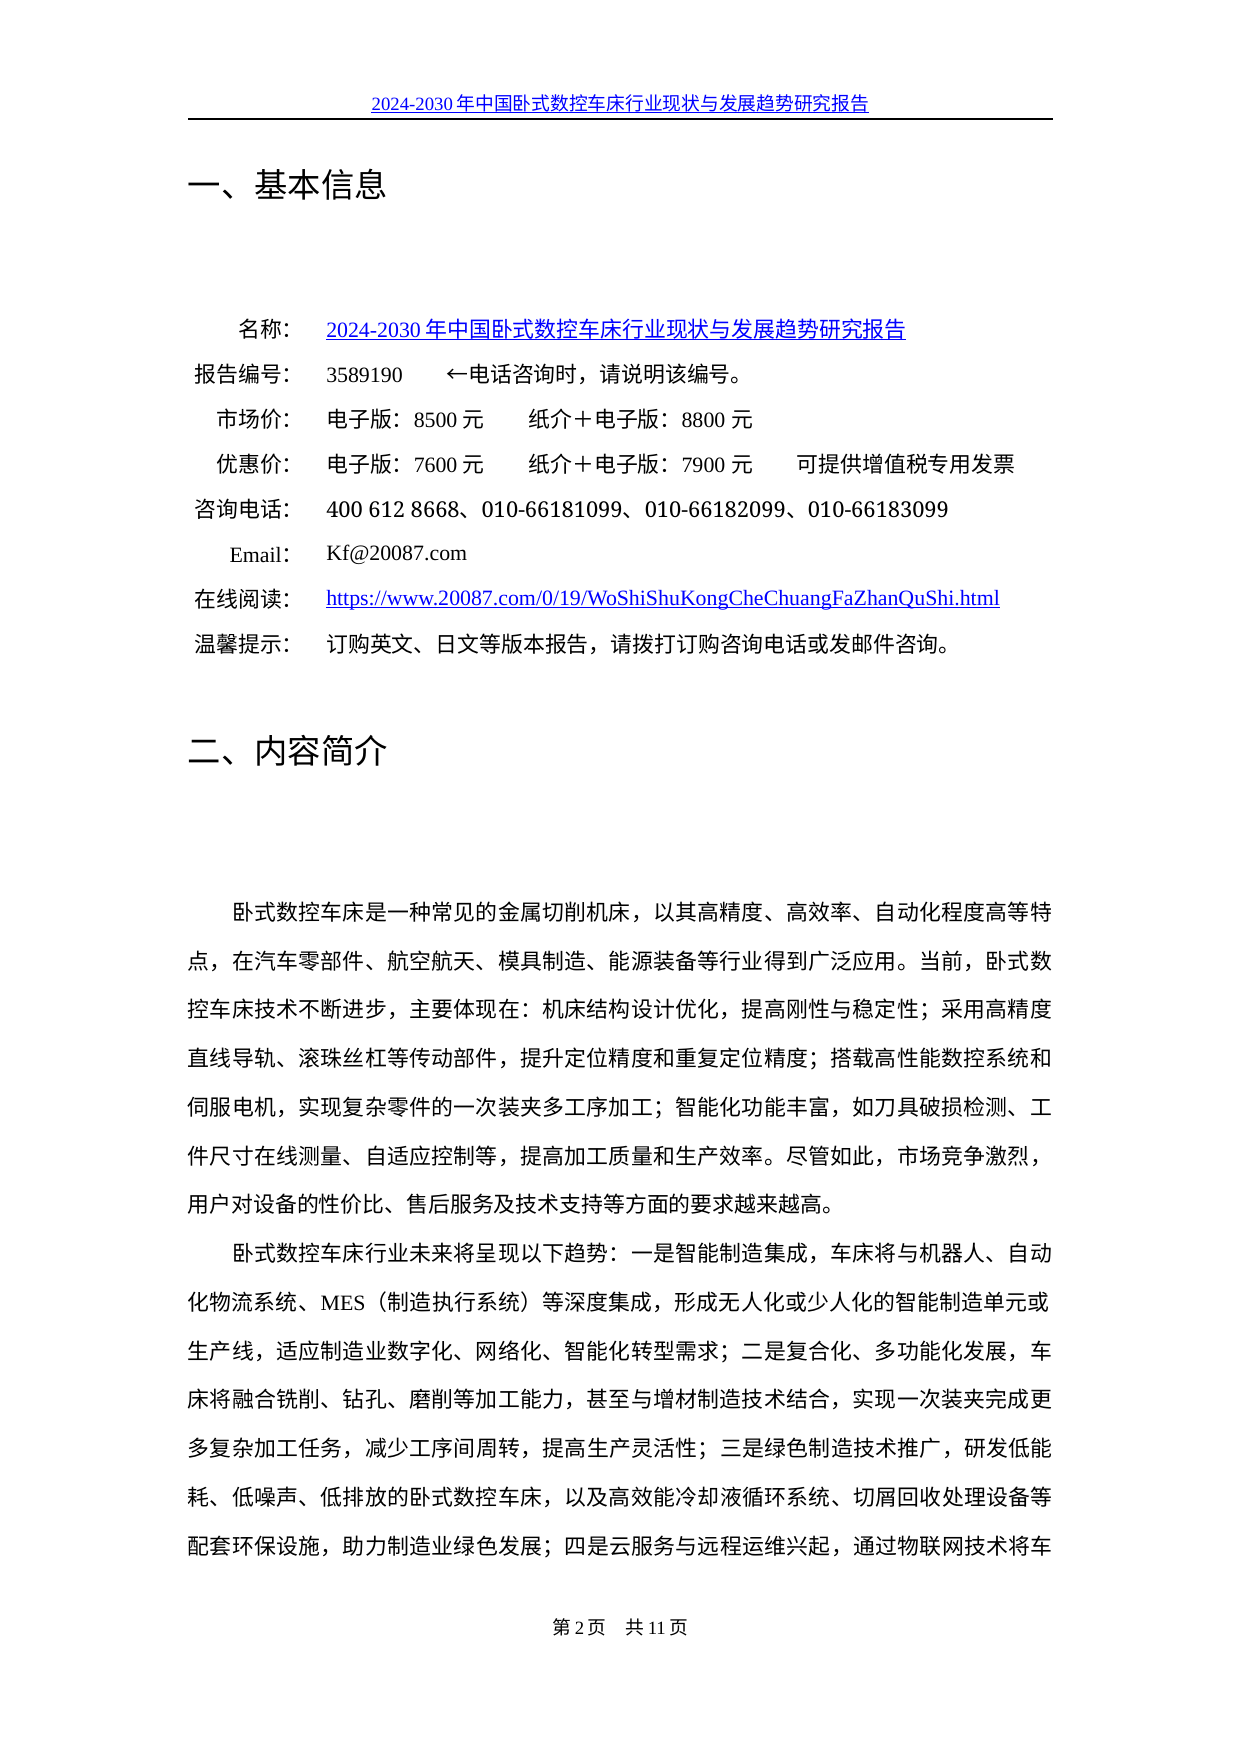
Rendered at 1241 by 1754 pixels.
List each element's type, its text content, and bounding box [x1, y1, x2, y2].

table_cell 3589190 ←电话咨询时，请说明该编号。 [315, 357, 1073, 402]
table_cell 在线阅读： [167, 582, 315, 627]
title 二、内容简介 [187, 717, 1053, 782]
table_header 2024-2030年中国卧式数控车床行业现状与发展趋势研究报告 [315, 312, 1073, 357]
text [187, 894, 1053, 1561]
table_cell [315, 582, 1073, 627]
table_cell 订购英文、日文等版本报告，请拨打订购咨询电话或发邮件咨询。 [315, 627, 1073, 672]
table_cell 400 612 8668、010-66181099、010-66182099、010-66183099 [315, 492, 1073, 537]
table_cell 优惠价： [167, 447, 315, 492]
table_cell 温馨提示： [167, 627, 315, 672]
table_cell 市场价： [167, 402, 315, 447]
table_cell 咨询电话： [167, 492, 315, 537]
table_cell Kf@20087.com [315, 537, 1073, 582]
table_cell 报告编号： [167, 357, 315, 402]
table_cell 电子版：7600 元 纸介＋电子版：7900 元 可提供增值税专用发票 [315, 447, 1073, 492]
title 一、基本信息 [187, 150, 1053, 215]
table_cell 电子版：8500 元 纸介＋电子版：8800 元 [315, 402, 1073, 447]
table_cell Email： [167, 537, 315, 582]
table_header 名称： [167, 312, 315, 357]
